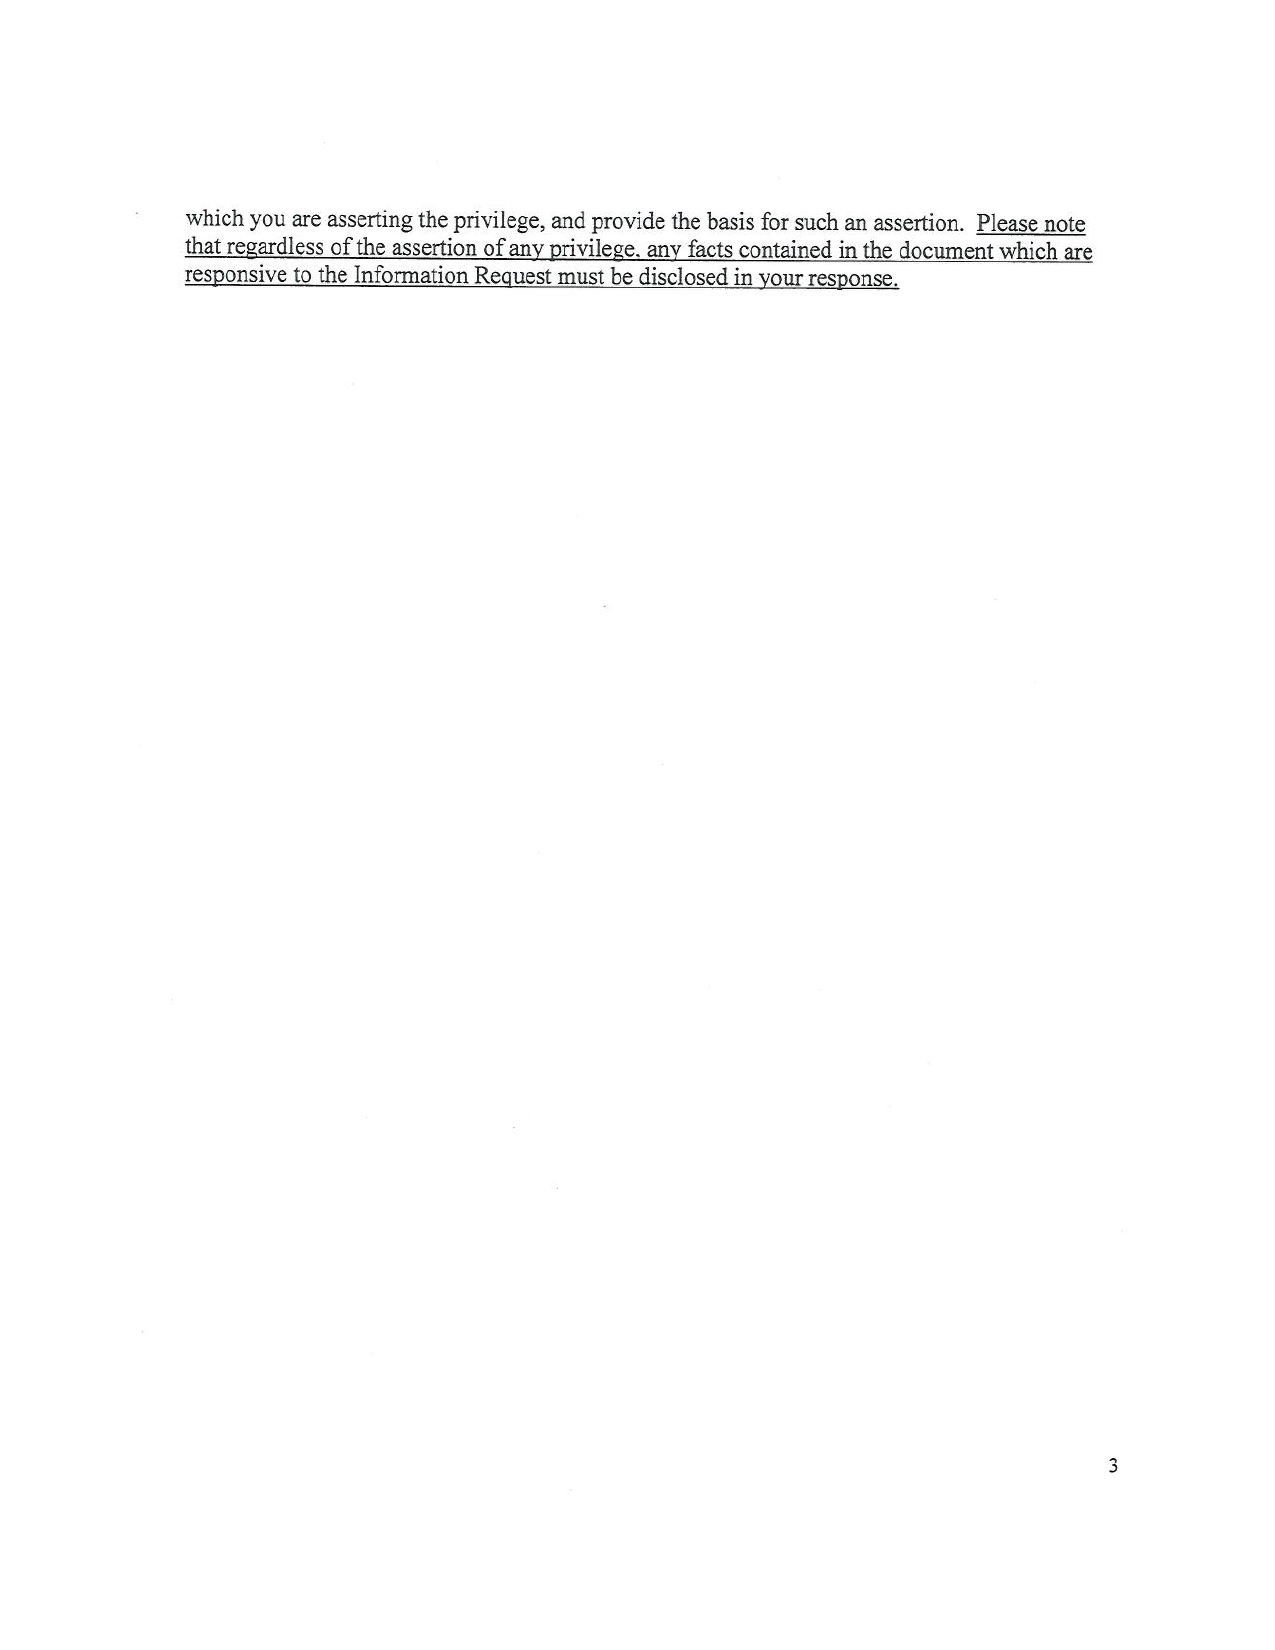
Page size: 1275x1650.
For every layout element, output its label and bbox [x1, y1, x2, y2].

picture [116, 142, 1159, 1508]
